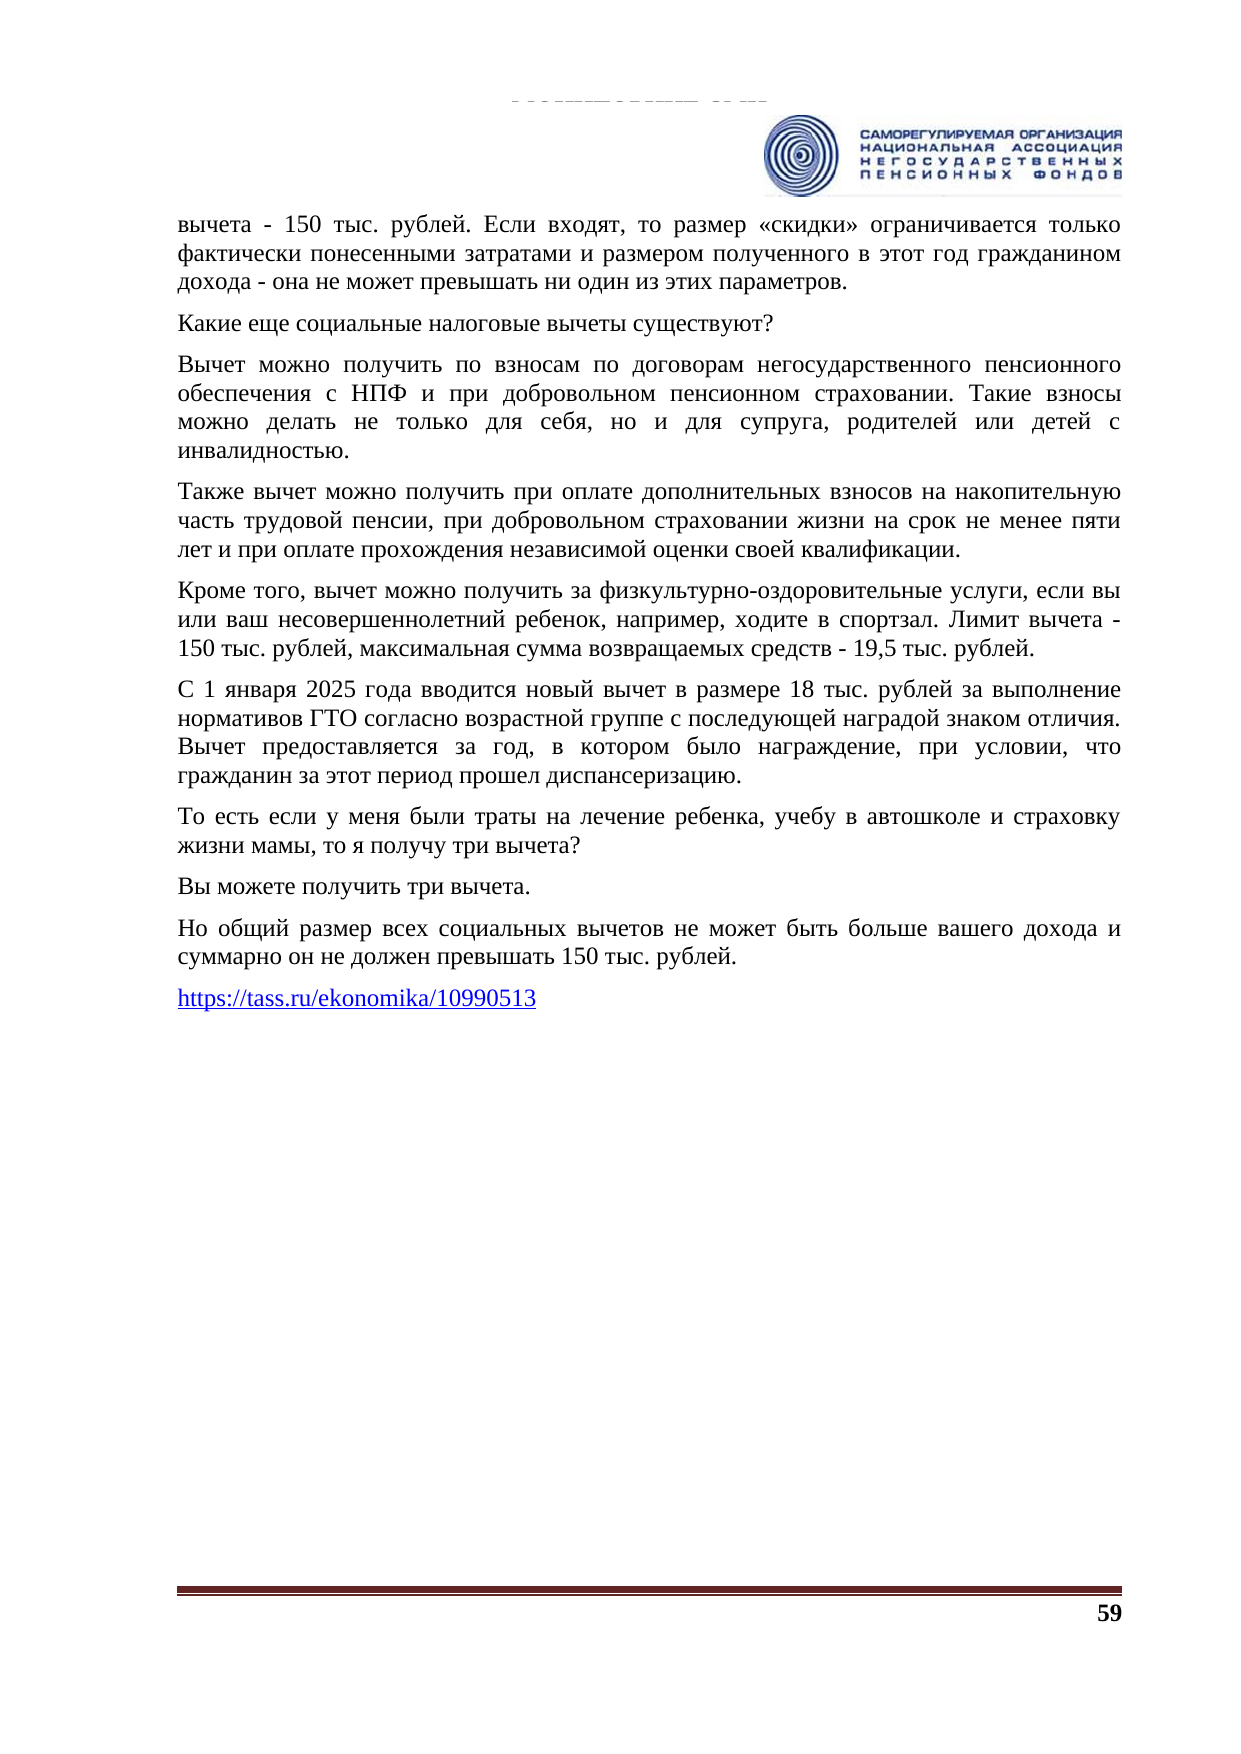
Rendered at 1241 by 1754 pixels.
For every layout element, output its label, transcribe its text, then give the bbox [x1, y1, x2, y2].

text Также вычет можно получить при оплате дополнительных взносов на накопительную часть трудовой пенсии, при добровольном страховании жизни на срок не менее пяти лет и при оплате прохождения независимой оценки своей квалификации. [177, 476, 1122, 563]
text С 1 января 2025 года вводится новый вычет в размере 18 тыс. рублей за выполнение нормативов ГТО согласно возрастной группе с последующей наградой знаком отличия. Вычет предоставляется за год, в котором было награждение, при условии, что гражданин за этот период прошел диспансеризацию. [177, 674, 1122, 789]
text Но общий размер всех социальных вычетов не может быть больше вашего дохода и суммарно он не должен превышать 150 тыс. рублей. [177, 913, 1122, 970]
text Вы можете получить три вычета. [177, 871, 1122, 900]
picture [764, 115, 1122, 197]
text https://tass.ru/ekonomika/10990513 [177, 983, 1122, 1011]
text Кроме того, вычет можно получить за физкультурно-оздоровительные услуги, если вы или ваш несовершеннолетний ребенок, например, ходите в спортзал. Лимит вычета - 150 тыс. рублей, максимальная сумма возвращаемых средств - 19,5 тыс. рублей. [177, 575, 1122, 661]
text То есть если у меня были траты на лечение ребенка, учебу в автошколе и страховку жизни мамы, то я получу три вычета? [177, 801, 1122, 859]
text Вычет можно получить по взносам по договорам негосударственного пенсионного обеспечения с НПФ и при добровольном пенсионном страховании. Такие взносы можно делать не только для себя, но и для супруга, родителей или детей с инвалидностью. [177, 349, 1122, 464]
text Какие еще социальные налоговые вычеты существуют? [177, 308, 1122, 336]
